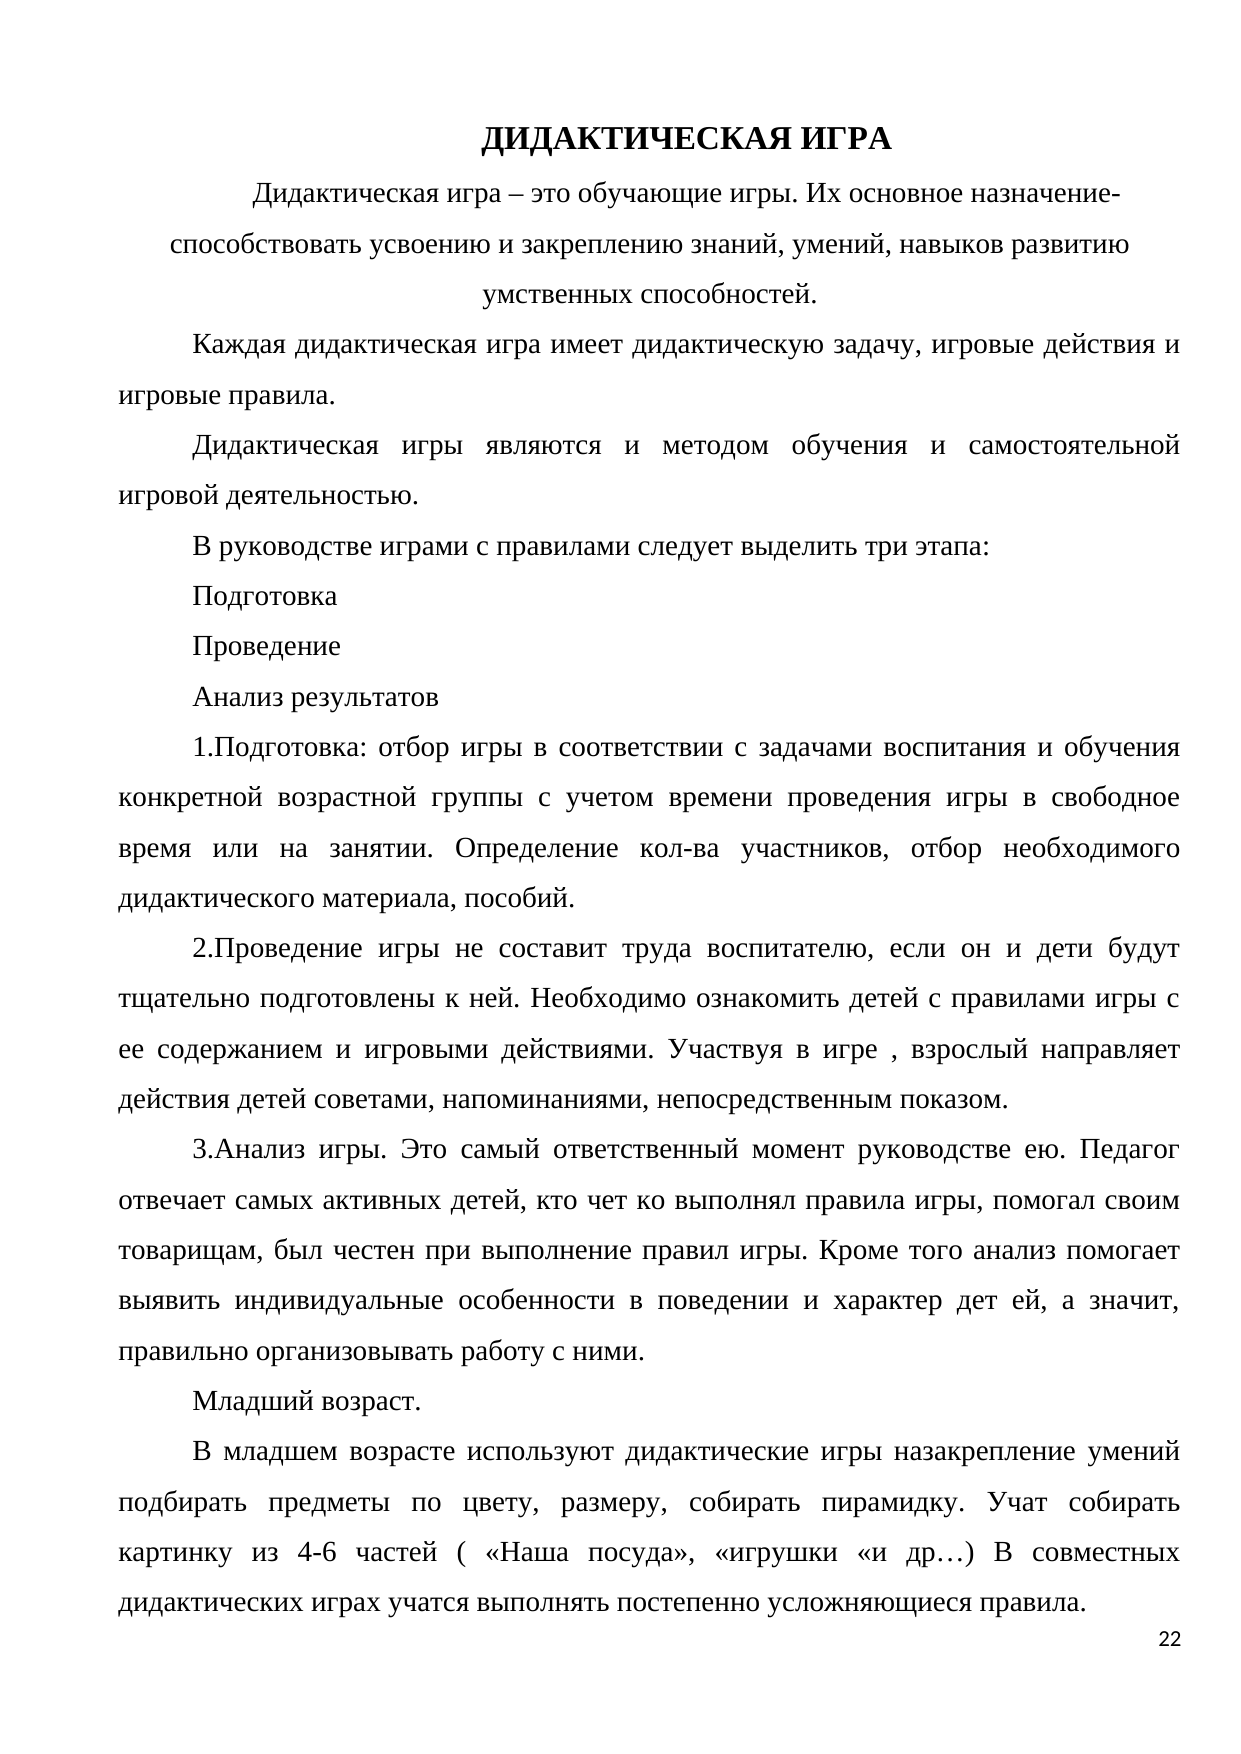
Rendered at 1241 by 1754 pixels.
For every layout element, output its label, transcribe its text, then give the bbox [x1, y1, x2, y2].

text Каждая дидактическая игра имеет дидактическую задачу, игровые действия и игровые правила. [118, 327, 1181, 410]
text Младший возраст. [118, 1383, 1181, 1417]
text Дидактическая игра – это обучающие игры. Их основное назначение- способствовать усвоению и закреплению знаний, умений, навыков развитию умственных способностей. [118, 176, 1181, 310]
text Анализ результатов [118, 679, 1181, 712]
text ДИДАКТИЧЕСКАЯ ИГРА [118, 118, 1181, 156]
text В руководстве играми с правилами следует выделить три этапа: [118, 528, 1181, 561]
text 3.Анализ игры. Это самый ответственный момент руководстве ею. Педагог отвечает самых активных детей, кто чет ко выполнял правила игры, помогал своим товарищам, был честен при выполнение правил игры. Кроме того анализ помогает выявить индивидуальные особенности в поведении и характер дет ей, а значит, правильно организовывать работу с ними. [118, 1132, 1181, 1366]
text Подготовка [118, 578, 1181, 612]
text В младшем возрасте используют дидактические игры назакрепление умений подбирать предметы по цвету, размеру, собирать пирамидку. Учат собирать картинку из 4-6 частей ( «Наша посуда», «игрушки «и др…) В совместных дидактических играх учатся выполнять постепенно усложняющиеся правила. [118, 1433, 1181, 1618]
text Проведение [118, 628, 1181, 662]
text Дидактическая игры являются и методом обучения и самостоятельной игровой деятельностью. [118, 427, 1181, 511]
text 1.Подготовка: отбор игры в соответствии с задачами воспитания и обучения конкретной возрастной группы с учетом времени проведения игры в свободное время или на занятии. Определение кол-ва участников, отбор необходимого дидактического материала, пособий. [118, 729, 1181, 913]
text 2.Проведение игры не составит труда воспитателю, если он и дети будут тщательно подготовлены к ней. Необходимо ознакомить детей с правилами игры с ее содержанием и игровыми действиями. Участвуя в игре , взрослый направляет действия детей советами, напоминаниями, непосредственным показом. [118, 930, 1181, 1115]
